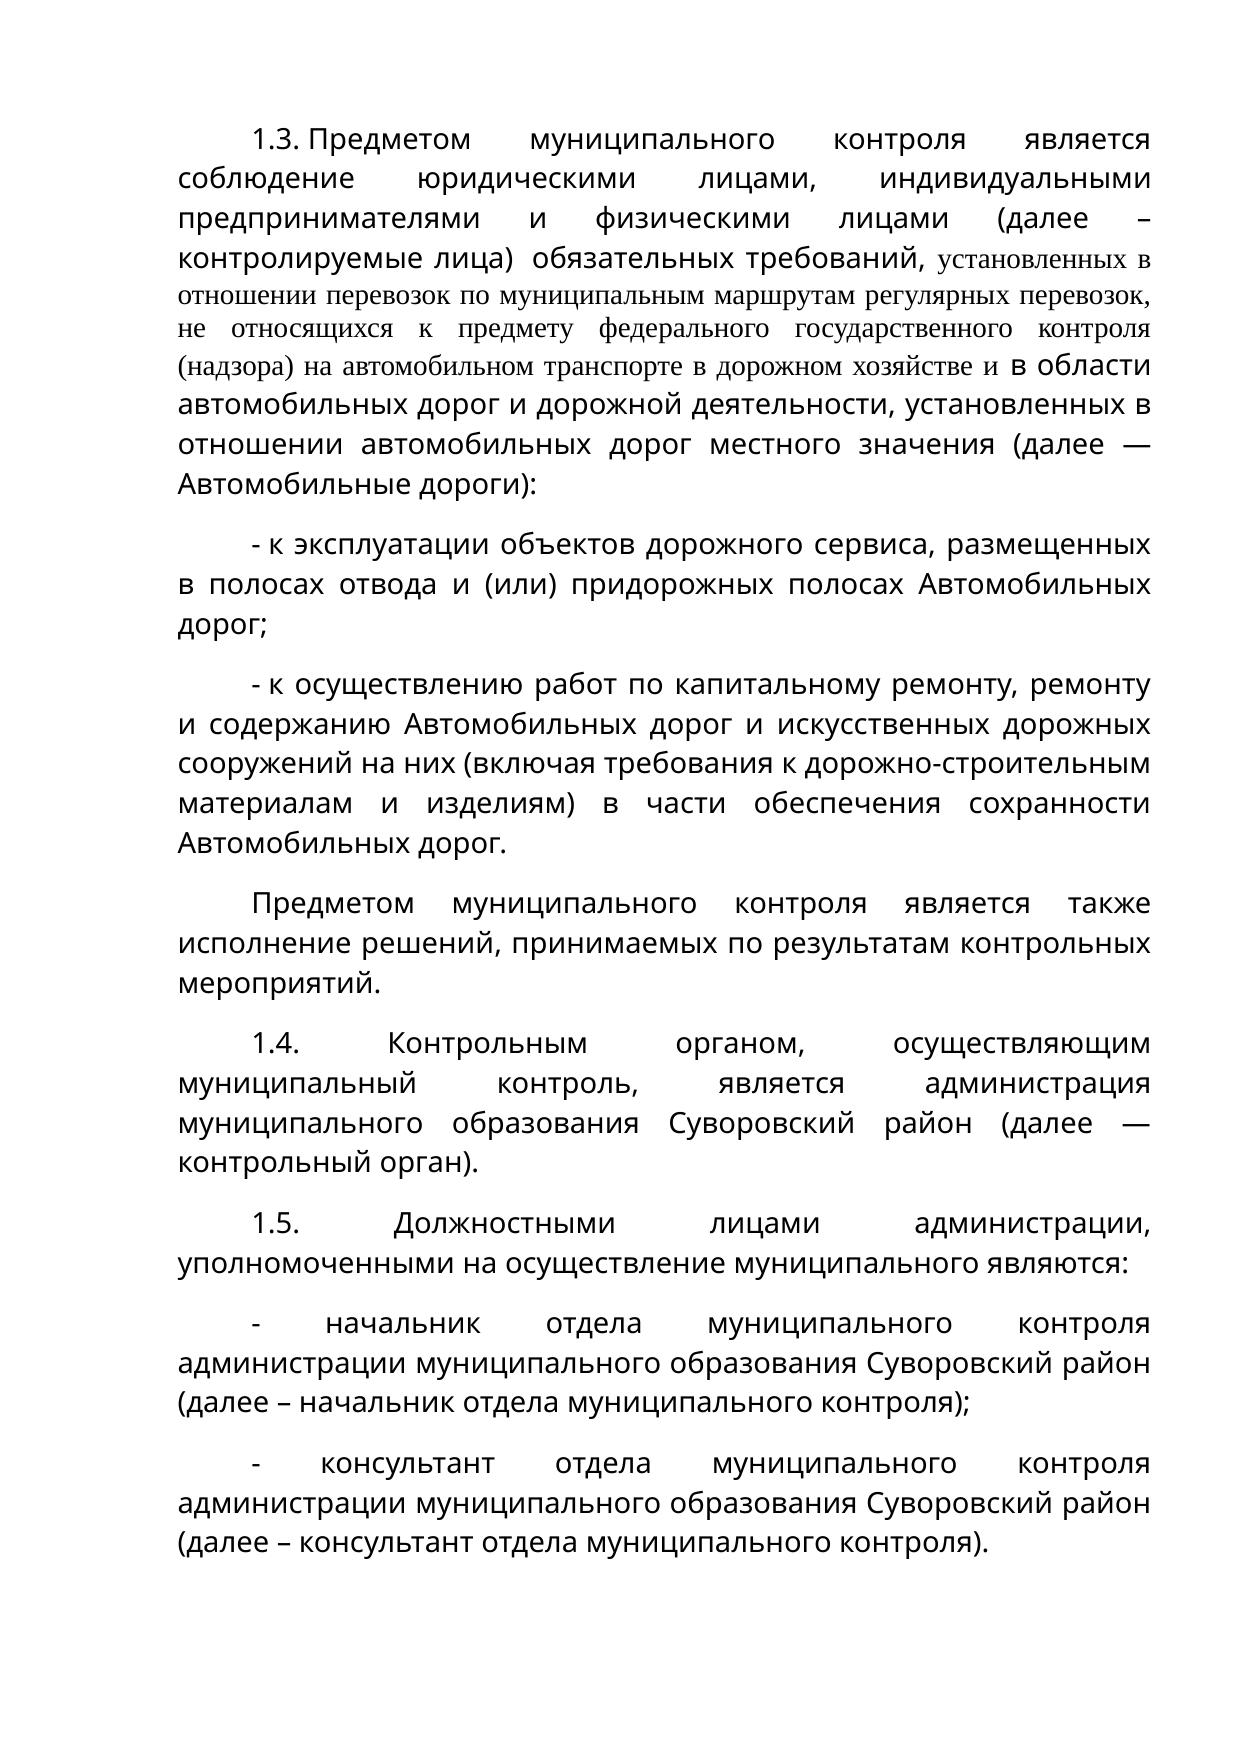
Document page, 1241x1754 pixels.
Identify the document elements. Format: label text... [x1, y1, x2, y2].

list - консультант отдела муниципального контроля администрации муниципального образования Суворовский район (далее – консультант отдела муниципального контроля). [177, 1442, 1152, 1561]
list 1.4. Контрольным органом, осуществляющим муниципальный контроль, является администрация муниципального образования Суворовский район (далее — контрольный орган). [177, 1023, 1152, 1181]
list - к эксплуатации объектов дорожного сервиса, размещенных в полосах отвода и (или) придорожных полосах Автомобильных дорог; [177, 523, 1152, 643]
list - к осуществлению работ по капитальному ремонту, ремонту и содержанию Автомобильных дорог и искусственных дорожных сооружений на них (включая требования к дорожно-строительным материалам и изделиям) в части обеспечения сохранности Автомобильных дорог. [177, 663, 1152, 862]
list 1.3. Предметом муниципального контроля является соблюдение юридическими лицами, индивидуальными предпринимателями и физическими лицами (далее – контролируемые лица) обязательных требований, установленных в отношении перевозок по муниципальным маршрутам регулярных перевозок, не относящихся к предмету федерального государственного контроля (надзора) на автомобильном транспорте в дорожном хозяйстве и в области автомобильных дорог и дорожной деятельности, установленных в отношении автомобильных дорог местного значения (далее — Автомобильные дороги): [177, 118, 1152, 503]
list Предметом муниципального контроля является также исполнение решений, принимаемых по результатам контрольных мероприятий. [177, 883, 1152, 1002]
list 1.5. Должностными лицами администрации, уполномоченными на осуществление муниципального являются: [177, 1202, 1152, 1282]
list - начальник отдела муниципального контроля администрации муниципального образования Суворовский район (далее – начальник отдела муниципального контроля); [177, 1302, 1152, 1421]
